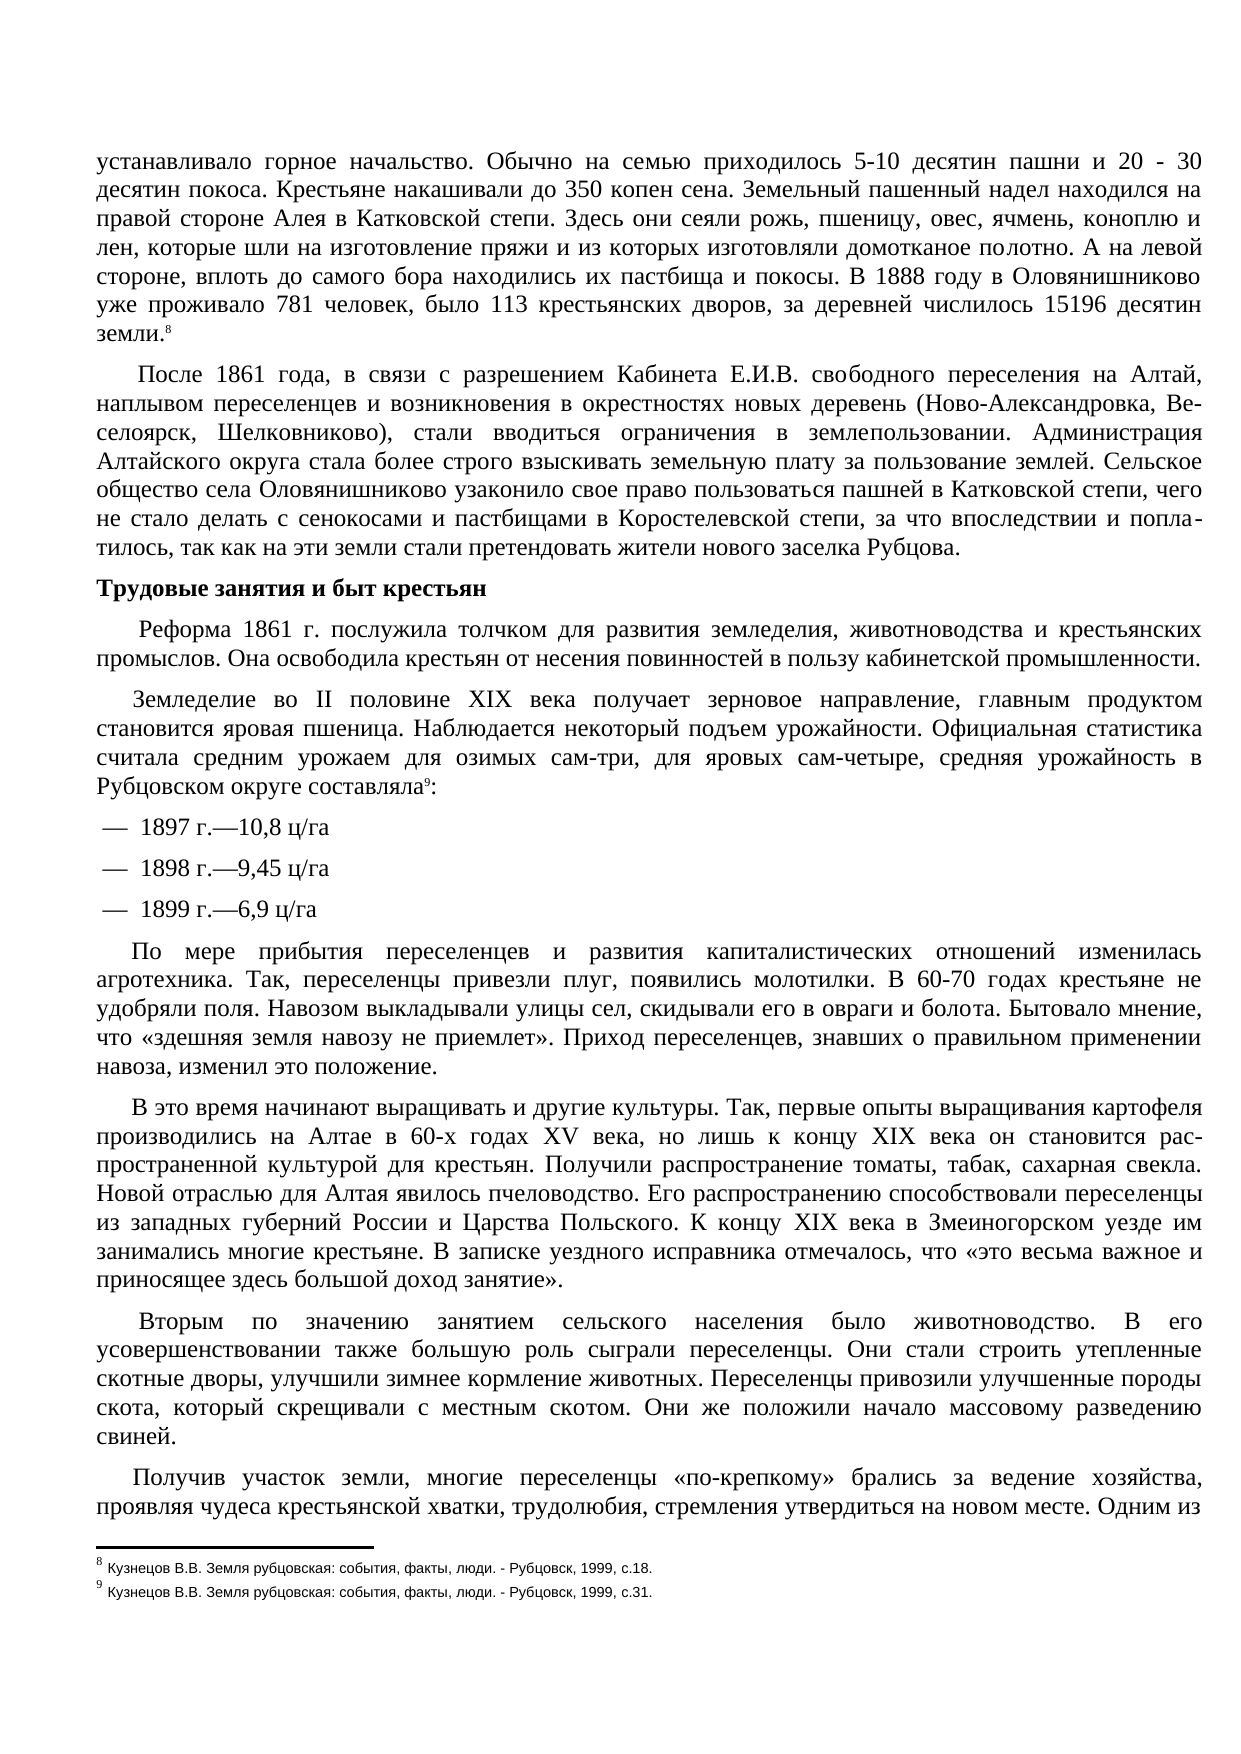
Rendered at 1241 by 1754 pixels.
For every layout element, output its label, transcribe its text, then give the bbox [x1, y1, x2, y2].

text После 1861 года, в связи с разрешением Кабинета Е.И.В. свободного переселения на Алтай, наплывом переселенцев и возникновения в окрестностях новых деревень (Ново-Александровка, Ве-селоярск, Шелковниково), стали вводиться ограничения в землепользовании. Администрация Алтайского округа стала более строго взыскивать земельную плату за пользование землей. Сельское общество села Оловянишниково узаконило свое право пользоваться пашней в Катковской степи, чего не стало делать с сенокосами и пастбищами в Коростелевской степи, за что впоследствии и поплатилось, так как на эти земли стали претендовать жители нового заселка Рубцова. [96, 359, 1203, 561]
text По мере прибытия переселенцев и развития капиталистических отношений изменилась агротехника. Так, переселенцы привезли плуг, появились молотилки. В 60-70 годах крестьяне не удобряли поля. Навозом выкладывали улицы сел, скидывали его в овраги и болота. Бытовало мнение, что «здешняя земля навозу не приемлет». Приход переселенцев, знавших о правильном применении навоза, изменил это положение. [96, 936, 1203, 1079]
text Трудовые занятия и быт крестьян [96, 573, 1203, 602]
text Земледелие во II половине XIX века получает зерновое направление, главным продуктом становится яровая пшеница. Наблюдается некоторый подъем урожайности. Официальная статистика считала средним урожаем для озимых сам-три, для яровых сам-четыре, средняя урожайность в Рубцовском округе составляла: [96, 684, 1203, 799]
text — 1898 г.—9,45 ц/га [96, 853, 1203, 882]
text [96, 146, 1203, 347]
text — 1897 г.—10,8 ц/га [96, 812, 1203, 841]
text Реформа 1861 г. послужила толчком для развития земледелия, животноводства и крестьянских промыслов. Она освободила крестьян от несения повинностей в пользу кабинетской промышленности. [96, 614, 1203, 672]
text — 1899 г.—6,9 ц/га [96, 894, 1203, 923]
text Вторым по значению занятием сельского населения было животноводство. В его усовершенствовании также большую роль сыграли переселенцы. Они стали строить утепленные скотные дворы, улучшили зимнее кормление животных. Переселенцы привозили улучшенные породы скота, который скрещивали с местным скотом. Они же положили начало массовому разведению свиней. [96, 1306, 1203, 1449]
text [96, 1462, 1203, 1519]
text В это время начинают выращивать и другие культуры. Так, первые опыты выращивания картофеля производились на Алтае в 60-х годах XV века, но лишь к концу XIX века он становится распространенной культурой для крестьян. Получили распространение томаты, табак, сахарная свекла. Новой отраслью для Алтая явилось пчеловодство. Его распространению способствовали переселенцы из западных губерний России и Царства Польского. К концу XIX века в Змеиногорском уезде им занимались многие крестьяне. В записке уездного исправника отмечалось, что «это весьма важное и приносящее здесь большой доход занятие». [96, 1092, 1203, 1293]
